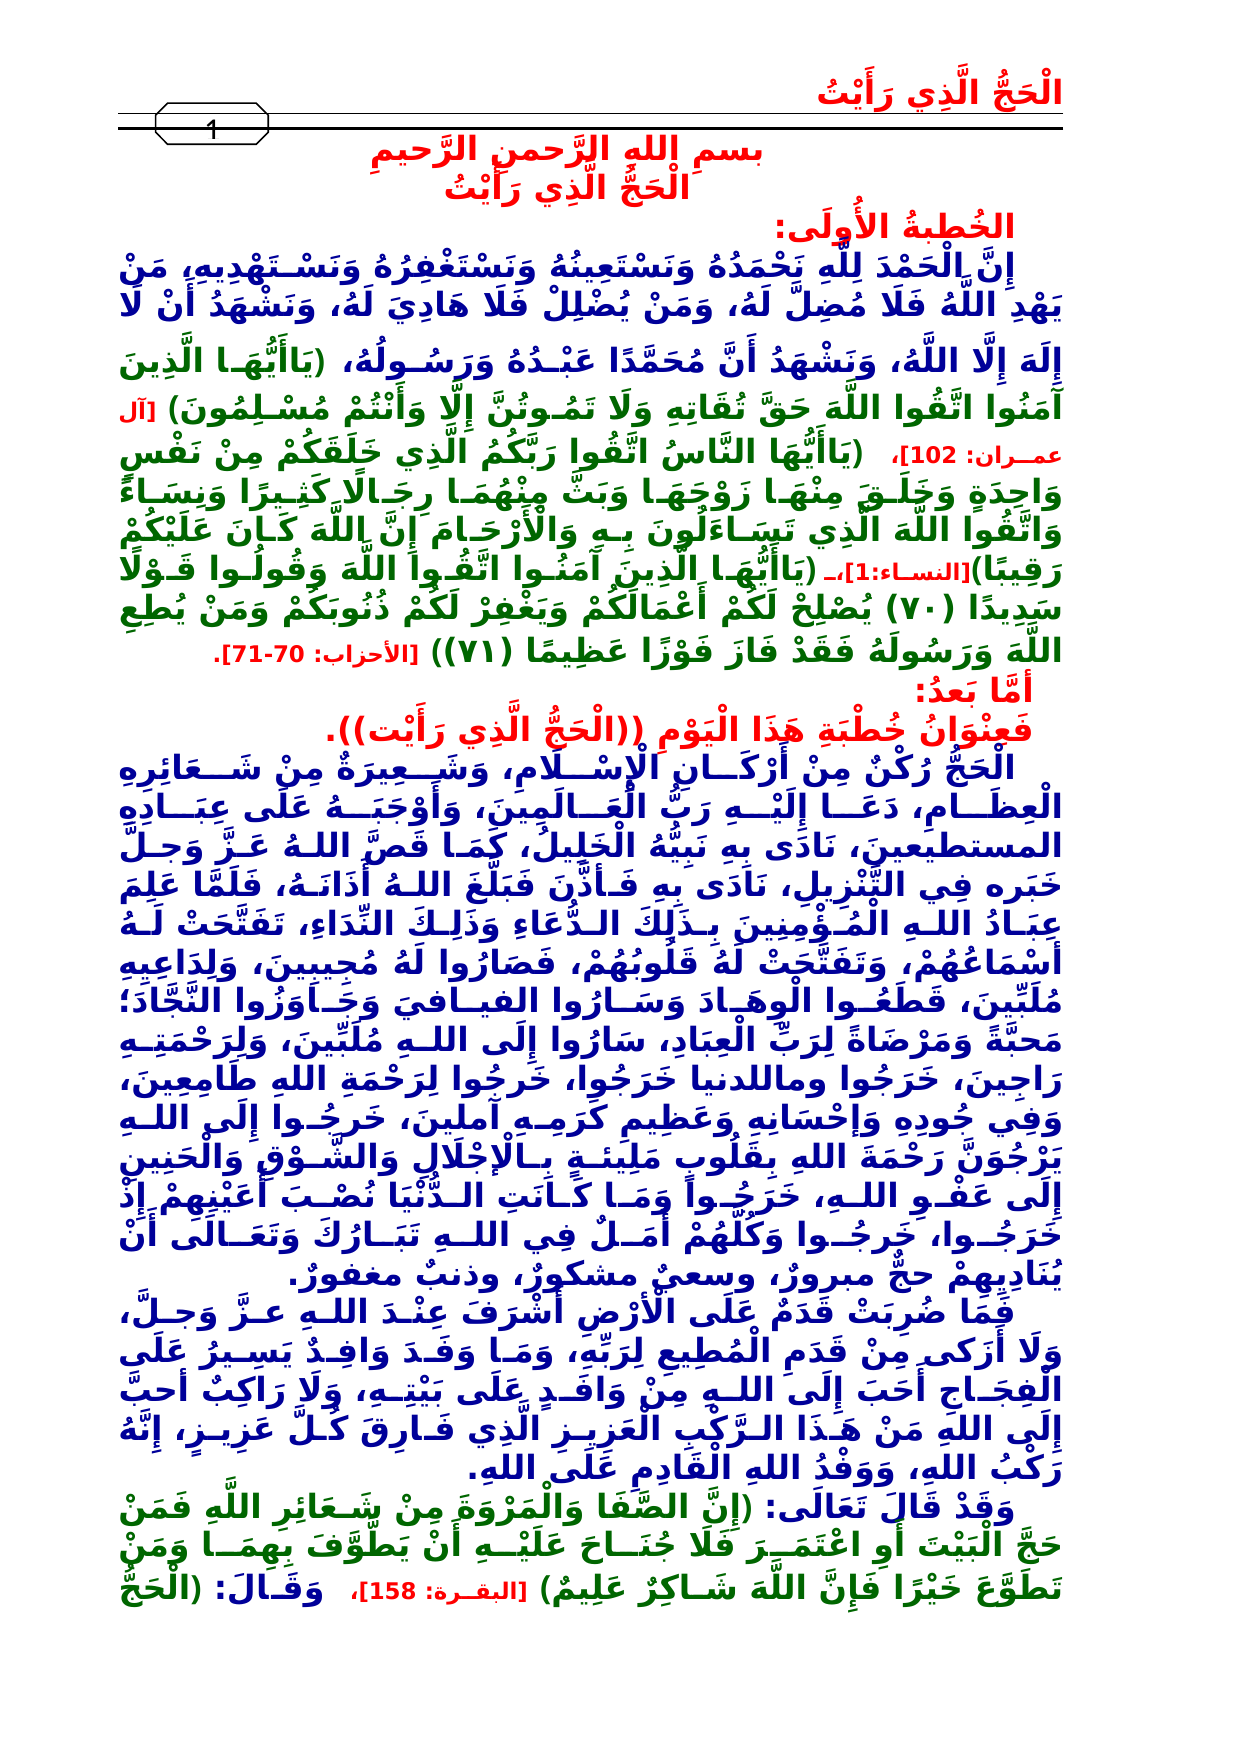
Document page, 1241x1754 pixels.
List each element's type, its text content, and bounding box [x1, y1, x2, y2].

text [118, 1487, 1063, 1608]
text إِنَّ الْحَمْدَ لِلَّهِ نَحْمَدُهُ وَنَسْتَعِينُهُ وَنَسْتَغْفِرُهُ وَنَسْتَهْدِيهِ، مَنْ يَهْدِ اللَّهُ فَلَا مُضِلَّ لَهُ، وَمَنْ يُضْلِلْ فَلَا هَادِيَ لَهُ، وَنَشْهَدُ أَنْ لَا إِلَهَ إِلَّا اللَّهُ، وَنَشْهَدُ أَنَّ مُحَمَّدًا عَبْدُهُ وَرَسُولُهُ، ﴿يَاأَيُّهَا الَّذِينَ آمَنُوا اتَّقُوا اللَّهَ حَقَّ تُقَاتِهِ وَلَا تَمُوتُنَّ ‌إِلَّا ‌وَأَنْتُمْ ‌مُسْلِمُونَ﴾ [آل عمران: 102]، ﴿يَاأَيُّهَا النَّاسُ اتَّقُوا رَبَّكُمُ الَّذِي خَلَقَكُمْ مِنْ نَفْسٍ وَاحِدَةٍ وَخَلَقَ مِنْهَا زَوْجَهَا وَبَثَّ مِنْهُمَا رِجَالًا كَثِيرًا وَنِسَاءً وَاتَّقُوا اللَّهَ الَّذِي تَسَاءَلُونَ بِهِ ‌وَالْأَرْحَامَ إِنَّ اللَّهَ كَانَ عَلَيْكُمْ رَقِيبًا﴾[النساء:1]، ﴿يَاأَيُّهَا الَّذِينَ آمَنُوا اتَّقُوا اللَّهَ وَقُولُوا ‌قَوْلًا ‌سَدِيدًا (٧٠) يُصْلِحْ لَكُمْ أَعْمَالَكُمْ وَيَغْفِرْ لَكُمْ ذُنُوبَكُمْ وَمَنْ يُطِعِ اللَّهَ وَرَسُولَهُ فَقَدْ فَازَ فَوْزًا عَظِيمًا (٧١)﴾ [الأحزاب: 70-71]. [118, 246, 1063, 671]
text فَعِنْوَانُ خُطْبَةِ هَذَا الْيَوْمِ ((الْحَجُّ الَّذِي رَأَيْت)). [118, 710, 1063, 749]
text الْحَجُّ رُكْنٌ مِنْ أَرْكَانِ الْإِسْلَامِ، وَشَعِيرَةٌ مِنْ شَعَائِرِهِ الْعِظَامِ، دَعَا إِلَيْهِ رَبُّ الْعَالَمِينَ، وَأَوْجَبَهُ عَلَى عِبَادِهِ المستطيعينَ، نَادَى بِهِ نَبِيُّهُ الْخَلِيلُ، كَمَا قَصَّ اللهُ عَزَّ وَجلَّ خَبَره فِي التَّنْزِيلِ، نَادَى بِهِ فَأذَّنَ فَبَلَّغَ اللهُ أَذَانَهُ، فَلَمَّا عَلِمَ عِبَادُ اللهِ الْمُؤْمِنِينَ بِذَلِكَ الدُّعَاءِ وَذَلِكَ النِّدَاءِ، تَفَتَّحَتْ لَهُ أسْمَاعُهُمْ، وَتَفَتَّحَتْ لَهُ قَلُوبُهُمْ، فَصَارُوا لَهُ مُجِيبِينَ، وَلِدَاعِيِهِ مُلَبِّينَ، قَطَعُوا الْوِهَادَ وَسَارُوا الفيافيَ وَجَاوَزُوا النَّجَّادَ؛ مَحبَّةً وَمَرْضَاةً لِرَبِّ الْعِبَادِ، سَارُوا إِلَى اللهِ مُلَبِّينَ، وَلِرَحْمَتِهِ رَاجِينَ، خَرَجُوا وماللدنيا خَرَجُوا، خَرجُوا لِرَحْمَةِ اللهِ طَامِعِينَ، وَفِي جُودِهِ وَإحْسَانِهِ وَعَظِيمِ كَرَمِهِ آملينَ، خَرجُوا إِلَى اللهِ يَرْجُوَنَّ رَحْمَةَ اللهِ بِقَلُوبٍ مَلِيئةٍ بِالْإجْلَالِ وَالشَّوْقِ وَالْحَنِينِ إِلَى عَفْوِ اللهِ، خَرَجُوا وَمَا كَانَتِ الدُّنْيَا نُصْبَ أَعَيْنِهِمْ إِذْ خَرَجُوا، خَرجُوا وَكُلَّهُمْ أَمَلٌ فِي اللهِ تَبَارُكَ وَتَعَالَى أَنْ يُنَادِيِهِمْ حجٌّ ‌مبرورٌ، ‌وسعيٌ ‌مشكورٌ، وذنبٌ مغفورٌ. [118, 749, 1063, 1293]
text أمَّا بَعدُ: [118, 671, 1063, 710]
text بسمِ اللهِ الرَّحمنِ الرَّحيمِ [118, 130, 1063, 169]
text الْحَجُّ الَّذِي رَأَيْتُ [118, 169, 1063, 208]
text فَمَا ضُرِبَتْ قَدَمٌ عَلَى الْأرْضِ أَشْرَفَ عِنْدَ اللهِ عزَّ وَجلَّ، وَلَا أَزَكى مِنْ قَدَمِ الْمُطِيعِ لِرَبِّهِ، وَمَا وَفَدَ وَافِدٌ يَسِيرُ عَلَى الْفِجَاجِ أَحَبَ إِلَى اللهِ مِنْ وَافَدٍ عَلَى بَيْتِهِ، وَلَا رَاكِبٌ أحبَّ إِلَى اللهِ مَنْ هَذَا الرَّكْبِ الْعَزِيزِ الَّذِي فَارِقَ كُلَّ عَزِيزٍ، إِنَّهُ رَكْبُ اللهِ، وَوَفْدُ اللهِ الْقَادِمِ عَلَى اللهِ. [118, 1293, 1063, 1487]
text الخُطبةُ الأُولَى: [118, 208, 1063, 246]
